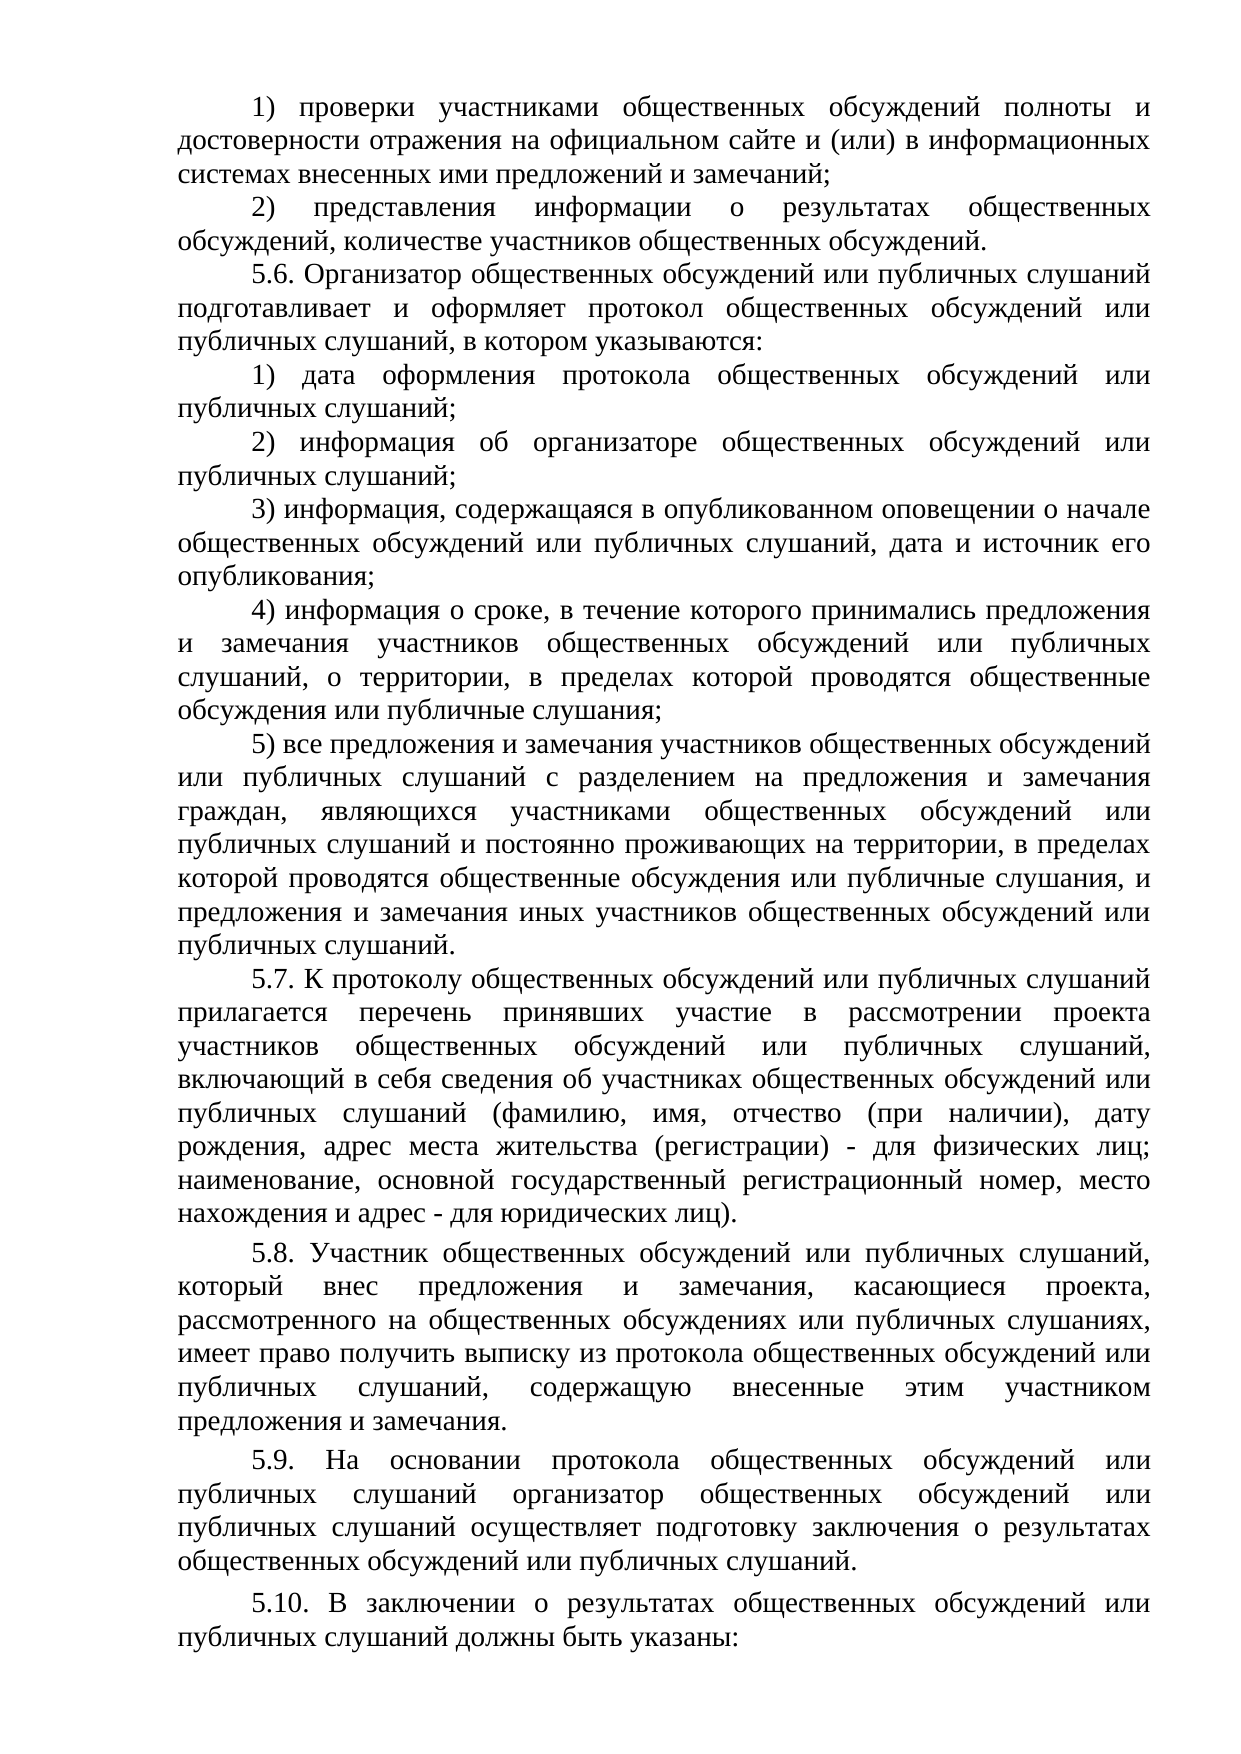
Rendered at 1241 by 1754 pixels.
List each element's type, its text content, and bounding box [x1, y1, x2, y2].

text 5.7. К протоколу общественных обсуждений или публичных слушаний прилагается перечень принявших участие в рассмотрении проекта участников общественных обсуждений или публичных слушаний, включающий в себя сведения об участниках общественных обсуждений или публичных слушаний (фамилию, имя, отчество (при наличии), дату рождения, адрес места жительства (регистрации) - для физических лиц; наименование, основной государственный регистрационный номер, место нахождения и адрес - для юридических лиц). [177, 961, 1152, 1229]
text 5.8. Участник общественных обсуждений или публичных слушаний, который внес предложения и замечания, касающиеся проекта, рассмотренного на общественных обсуждениях или публичных слушаниях, имеет право получить выписку из протокола общественных обсуждений или публичных слушаний, содержащую внесенные этим участником предложения и замечания. [177, 1235, 1152, 1436]
text 1) дата оформления протокола общественных обсуждений или публичных слушаний; [177, 357, 1152, 424]
text 2) представления информации о результатах общественных обсуждений, количестве участников общественных обсуждений. [177, 189, 1152, 256]
text 5.6. Организатор общественных обсуждений или публичных слушаний подготавливает и оформляет протокол общественных обсуждений или публичных слушаний, в котором указываются: [177, 256, 1152, 357]
text 5.9. На основании протокола общественных обсуждений или публичных слушаний организатор общественных обсуждений или публичных слушаний осуществляет подготовку заключения о результатах общественных обсуждений или публичных слушаний. [177, 1442, 1152, 1576]
text 2) информация об организаторе общественных обсуждений или публичных слушаний; [177, 424, 1152, 491]
text 5) все предложения и замечания участников общественных обсуждений или публичных слушаний с разделением на предложения и замечания граждан, являющихся участниками общественных обсуждений или публичных слушаний и постоянно проживающих на территории, в пределах которой проводятся общественные обсуждения или публичные слушания, и предложения и замечания иных участников общественных обсуждений или публичных слушаний. [177, 726, 1152, 961]
text 4) информация о сроке, в течение которого принимались предложения и замечания участников общественных обсуждений или публичных слушаний, о территории, в пределах которой проводятся общественные обсуждения или публичные слушания; [177, 592, 1152, 726]
text 1) проверки участниками общественных обсуждений полноты и достоверности отражения на официальном сайте и (или) в информационных системах внесенных ими предложений и замечаний; [177, 89, 1152, 189]
text 5.10. В заключении о результатах общественных обсуждений или публичных слушаний должны быть указаны: [177, 1585, 1152, 1652]
text 3) информация, содержащаяся в опубликованном оповещении о начале общественных обсуждений или публичных слушаний, дата и источник его опубликования; [177, 491, 1152, 592]
